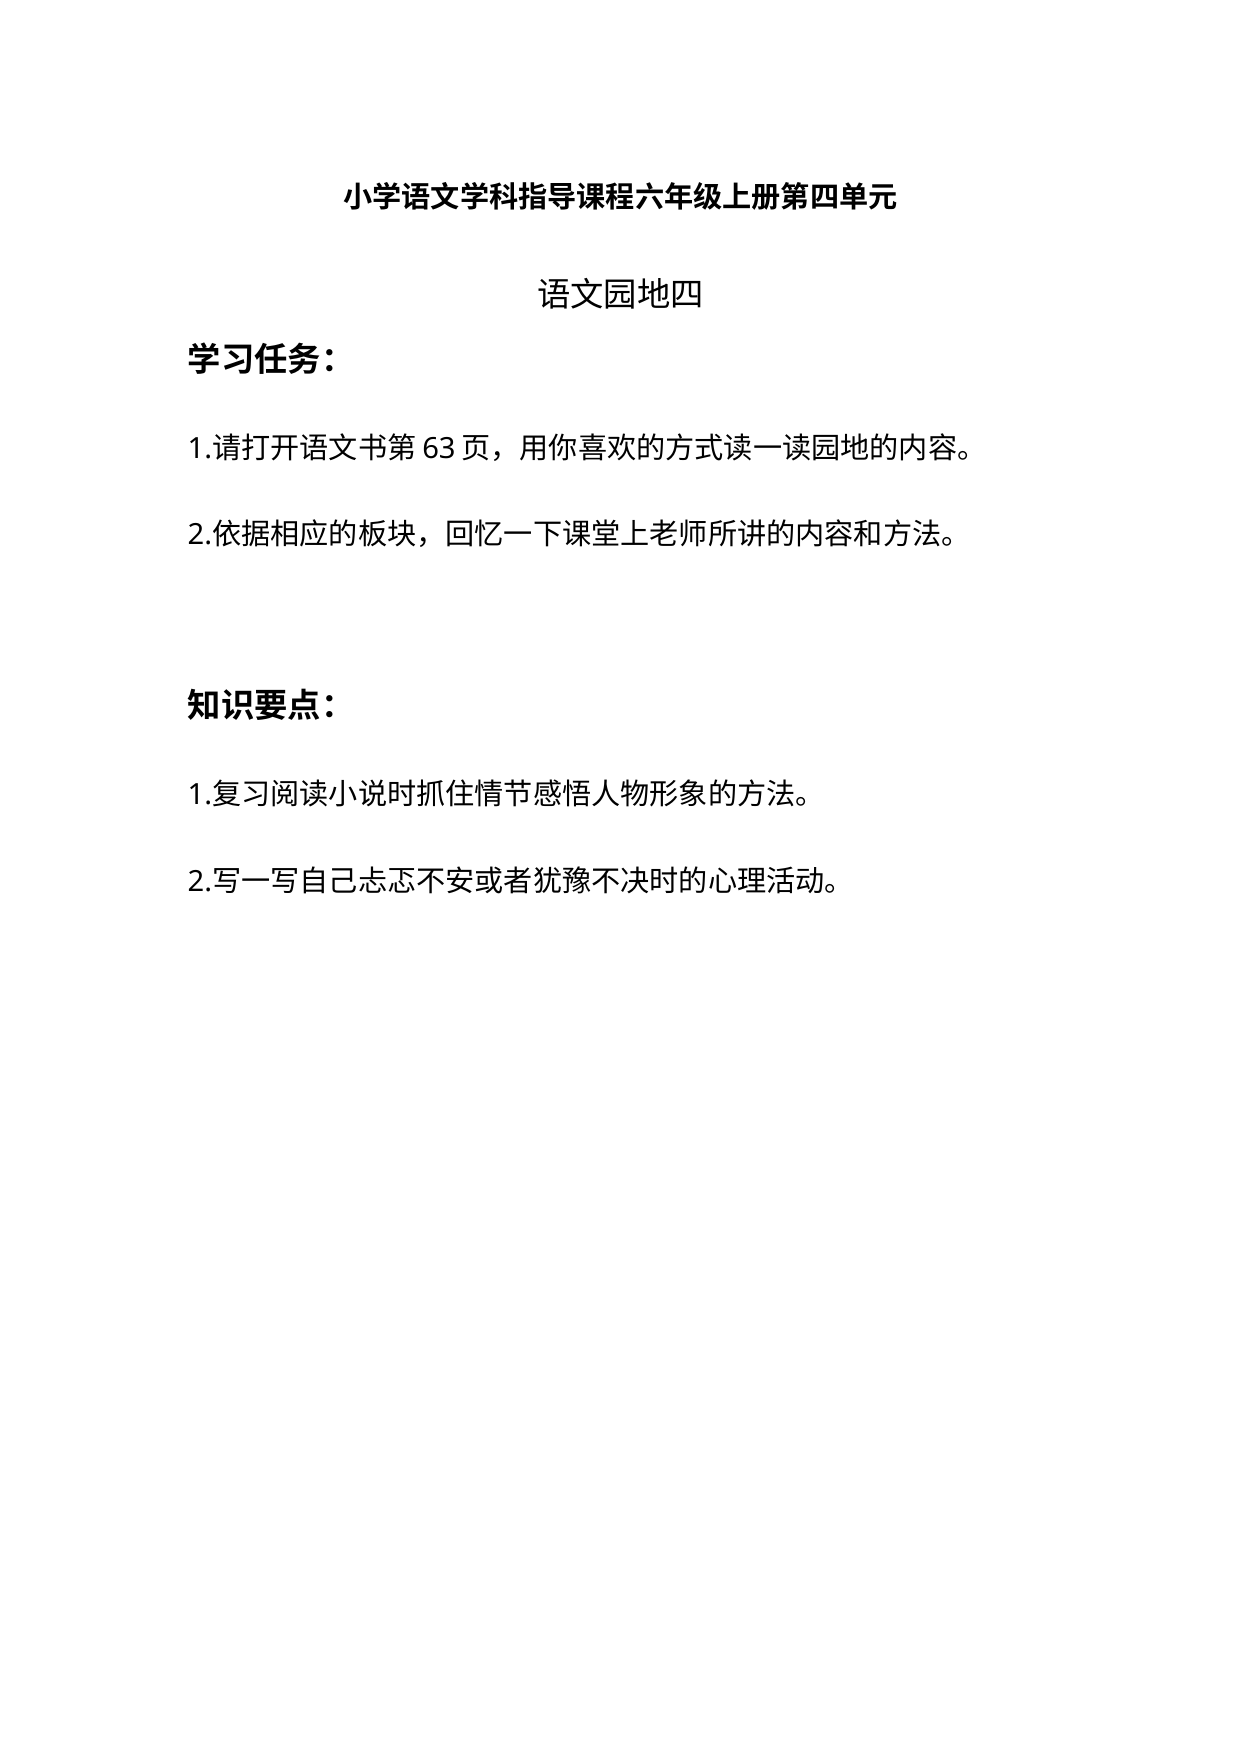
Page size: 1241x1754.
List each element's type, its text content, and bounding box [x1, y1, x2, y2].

text 语文园地四 [187, 259, 1053, 324]
text 2.依据相应的板块，回忆一下课堂上老师所讲的内容和方法。 [187, 500, 1053, 565]
text 1.请打开语文书第63页，用你喜欢的方式读一读园地的内容。 [187, 413, 1053, 478]
text 知识要点： [187, 671, 1053, 736]
text 学习任务： [187, 324, 1053, 389]
text 2.写一写自己忐忑不安或者犹豫不决时的心理活动。 [187, 846, 1053, 911]
text 1.复习阅读小说时抓住情节感悟人物形象的方法。 [187, 760, 1053, 825]
text 小学语文学科指导课程六年级上册第四单元 [187, 162, 1053, 227]
